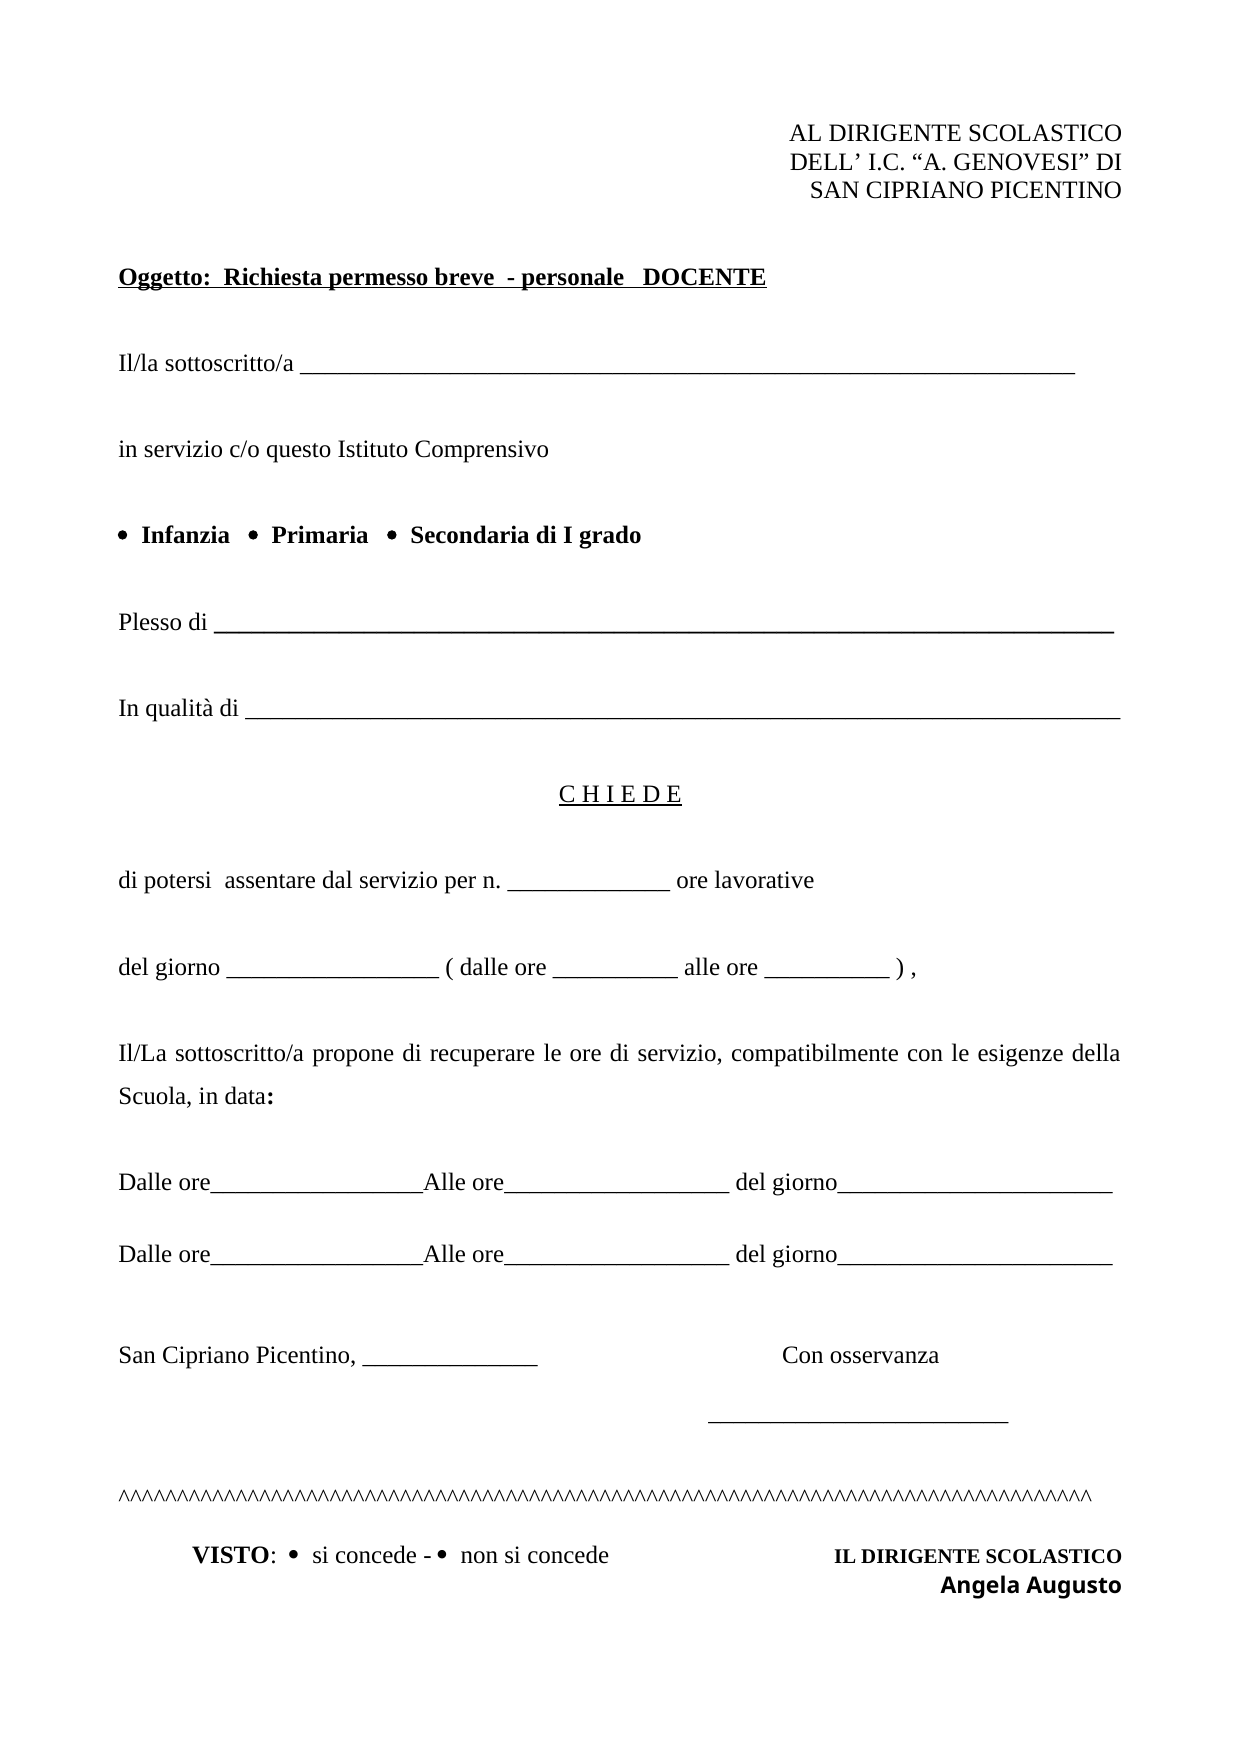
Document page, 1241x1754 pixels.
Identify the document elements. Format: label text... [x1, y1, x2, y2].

text Il/la sottoscritto/a ______________________________________________________________ [118, 348, 1122, 377]
text AL DIRIGENTE SCOLASTICO [266, 118, 1122, 147]
text Dalle ore_________________Alle ore__________________ del giorno______________________ [118, 1239, 1122, 1268]
text Il/La sottoscritto/a propone di recuperare le ore di servizio, compatibilmente con le esigenze della Scuola, in data: [118, 1038, 1122, 1110]
text del giorno _________________ ( dalle ore __________ alle ore __________ ) , [118, 952, 1122, 980]
text C H I E D E [118, 779, 1122, 808]
text Dalle ore_________________Alle ore__________________ del giorno______________________ [118, 1167, 1122, 1196]
text ________________________ [118, 1397, 1122, 1426]
text San Cipriano Picentino, ______________ Con osservanza [118, 1340, 1122, 1368]
text VISTO: si concede - non si concede IL DIRIGENTE SCOLASTICO [118, 1541, 1122, 1569]
text ^^^^^^^^^^^^^^^^^^^^^^^^^^^^^^^^^^^^^^^^^^^^^^^^^^^^^^^^^^^^^^^^^^^^^^^^^^^^^^^^^^^ [118, 1483, 1122, 1512]
text in servizio c/o questo Istituto Comprensivo [118, 434, 1122, 463]
text In qualità di ______________________________________________________________________ [118, 693, 1122, 722]
text di potersi assentare dal servizio per n. _____________ ore lavorative [118, 865, 1122, 894]
text Infanzia Primaria Secondaria di I grado [118, 520, 1122, 549]
text Angela Augusto [118, 1569, 1122, 1601]
text Plesso di ________________________________________________________________________ [118, 607, 1122, 635]
text DELL’ I.C. “A. GENOVESI” DI SAN CIPRIANO PICENTINO [118, 147, 1122, 204]
text Oggetto: Richiesta permesso breve - personale DOCENTE [118, 262, 1122, 291]
